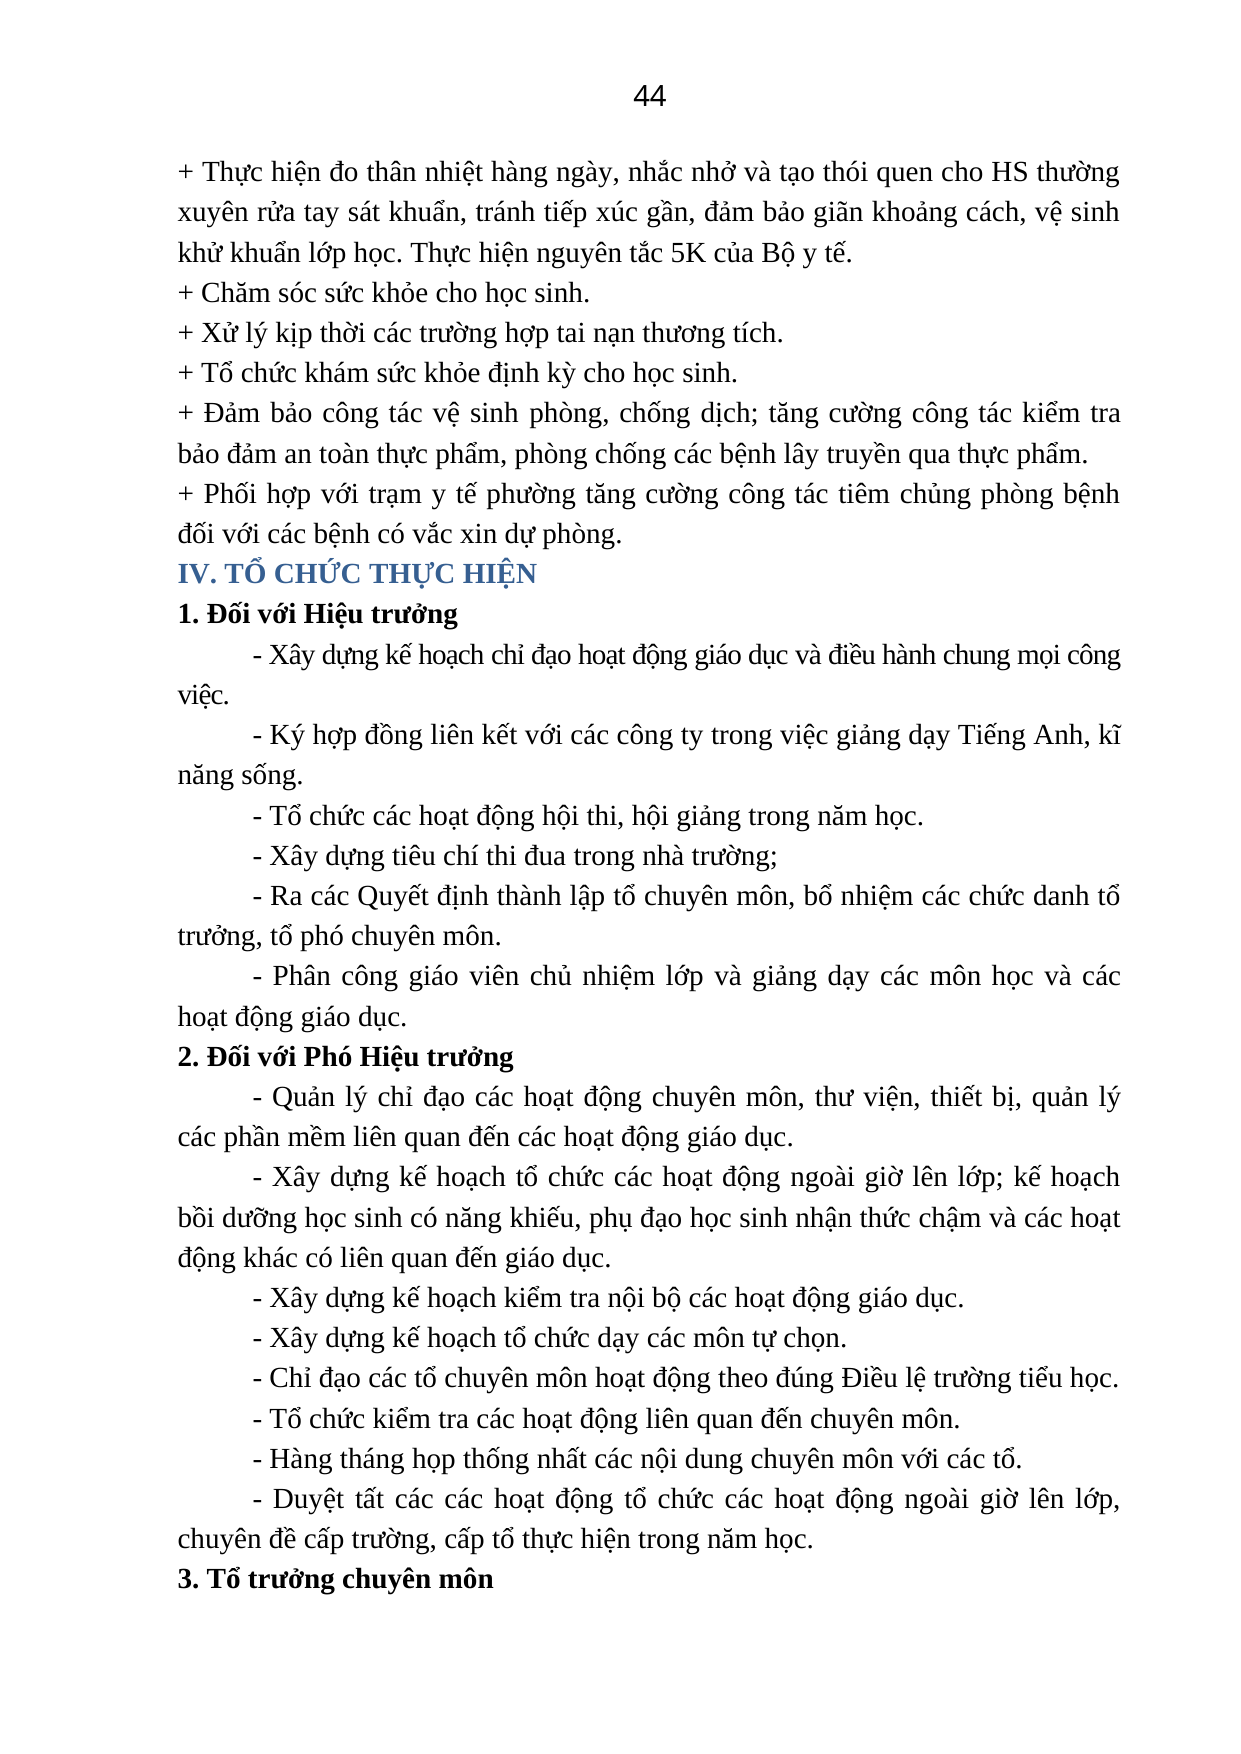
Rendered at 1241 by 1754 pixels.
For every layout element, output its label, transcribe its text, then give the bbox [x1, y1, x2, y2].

text - Ra các Quyết định thành lập tổ chuyên môn, bổ nhiệm các chức danh tổ trưởng, tổ phó chuyên môn. [177, 878, 1122, 952]
text - Xây dựng kế hoạch chỉ đạo hoạt động giáo dục và điều hành chung mọi công việc. [177, 637, 1122, 711]
text - Xây dựng kế hoạch tổ chức dạy các môn tự chọn. [177, 1320, 1122, 1354]
text - Quản lý chỉ đạo các hoạt động chuyên môn, thư viện, thiết bị, quản lý các phần mềm liên quan đến các hoạt động giáo dục. [177, 1079, 1122, 1153]
text 3. Tổ trưởng chuyên môn [177, 1562, 1122, 1595]
text + Chăm sóc sức khỏe cho học sinh. [177, 275, 1122, 308]
text - Tổ chức kiểm tra các hoạt động liên quan đến chuyên môn. [177, 1401, 1122, 1434]
text 1. Đối với Hiệu trưởng [177, 597, 1122, 630]
text + Xử lý kịp thời các trường hợp tai nạn thương tích. [177, 315, 1122, 349]
text + Đảm bảo công tác vệ sinh phòng, chống dịch; tăng cường công tác kiểm tra bảo đảm an toàn thực phẩm, phòng chống các bệnh lây truyền qua thực phẩm. [177, 396, 1122, 469]
text - Duyệt tất các các hoạt động tổ chức các hoạt động ngoài giờ lên lớp, chuyên đề cấp trường, cấp tổ thực hiện trong năm học. [177, 1481, 1122, 1555]
text - Hàng tháng họp thống nhất các nội dung chuyên môn với các tổ. [177, 1441, 1122, 1474]
text - Chỉ đạo các tổ chuyên môn hoạt động theo đúng Điều lệ trường tiểu học. [177, 1361, 1122, 1394]
text - Xây dựng kế hoạch tổ chức các hoạt động ngoài giờ lên lớp; kế hoạch bồi dưỡng học sinh có năng khiếu, phụ đạo học sinh nhận thức chậm và các hoạt động khác có liên quan đến giáo dục. [177, 1159, 1122, 1273]
text - Phân công giáo viên chủ nhiệm lớp và giảng dạy các môn học và các hoạt động giáo dục. [177, 958, 1122, 1032]
subtitle IV. TỔ CHỨC THỰC HIỆN [177, 556, 1122, 590]
text + Phối hợp với trạm y tế phường tăng cường công tác tiêm chủng phòng bệnh đối với các bệnh có vắc xin dự phòng. [177, 476, 1122, 550]
text + Tổ chức khám sức khỏe định kỳ cho học sinh. [177, 355, 1122, 389]
text 2. Đối với Phó Hiệu trưởng [177, 1039, 1122, 1072]
text - Xây dựng tiêu chí thi đua trong nhà trường; [177, 838, 1122, 871]
text - Ký hợp đồng liên kết với các công ty trong việc giảng dạy Tiếng Anh, kĩ năng sống. [177, 717, 1122, 791]
text - Xây dựng kế hoạch kiểm tra nội bộ các hoạt động giáo dục. [177, 1280, 1122, 1314]
text - Tổ chức các hoạt động hội thi, hội giảng trong năm học. [177, 798, 1122, 831]
text + Thực hiện đo thân nhiệt hàng ngày, nhắc nhở và tạo thói quen cho HS thường xuyên rửa tay sát khuẩn, tránh tiếp xúc gần, đảm bảo giãn khoảng cách, vệ sinh khử khuẩn lớp học. Thực hiện nguyên tắc 5K của Bộ y tế. [177, 154, 1122, 268]
